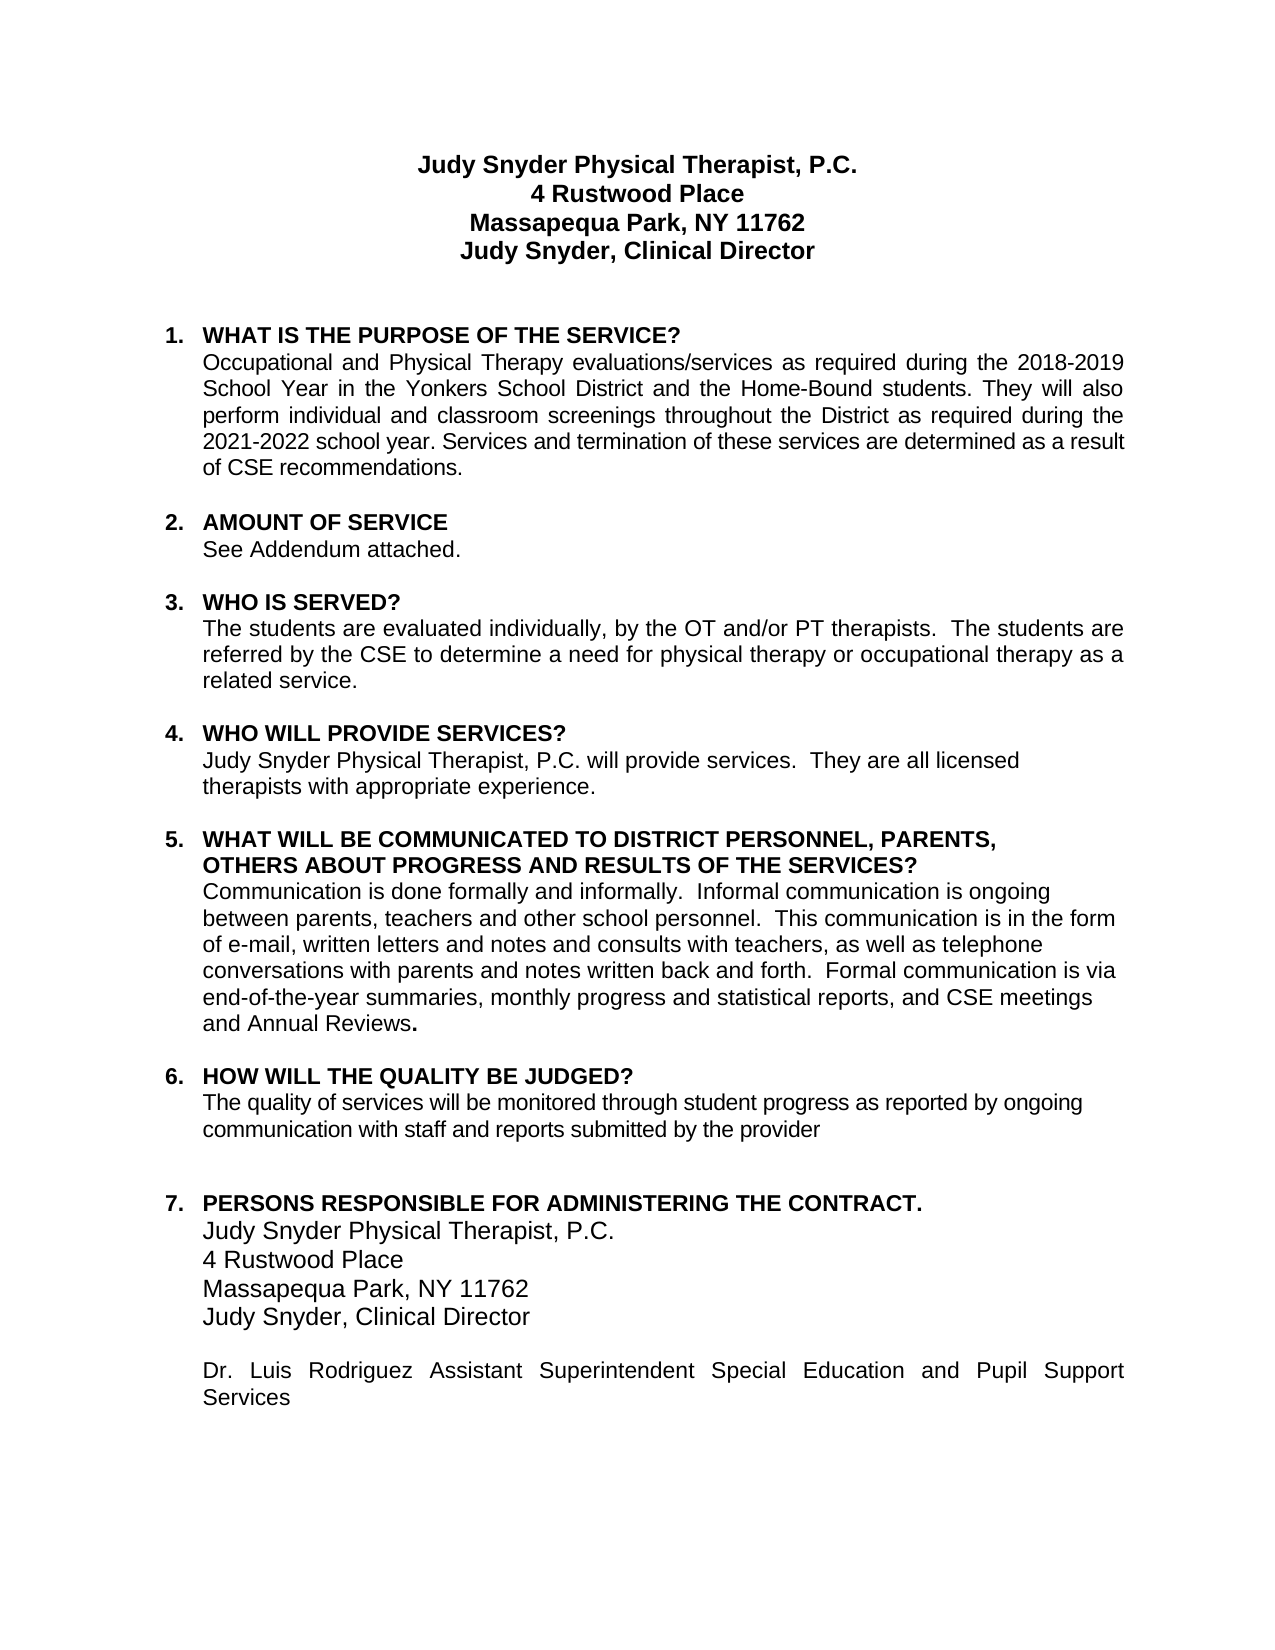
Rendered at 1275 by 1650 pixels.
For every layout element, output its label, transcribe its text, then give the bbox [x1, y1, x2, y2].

text Occupational and Physical Therapy evaluations/services as required during the 2018-2019 School Year in the Yonkers School District and the Home-Bound students. They will also perform individual and classroom screenings throughout the District as required during the 2021-2022 school year. Services and termination of these services are determined as a result of CSE recommendations. [202, 349, 1125, 481]
list PERSONS RESPONSIBLE FOR ADMINISTERING THE CONTRACT. [165, 1190, 1125, 1216]
text Judy Snyder, Clinical Director [150, 236, 1125, 265]
text The students are evaluated individually, by the OT and/or PT therapists. The students are referred by the CSE to determine a need for physical therapy or occupational therapy as a related service. [202, 615, 1125, 694]
text Dr. Luis Rodriguez Assistant Superintendent Special Education and Pupil Support Services [202, 1357, 1125, 1410]
list 4 Rustwood Place [202, 1245, 1125, 1274]
text 4 Rustwood Place [150, 179, 1125, 207]
text Judy Snyder Physical Therapist, P.C. [150, 150, 1125, 179]
text Communication is done formally and informally. Informal communication is ongoing between parents, teachers and other school personnel. This communication is in the form of e-mail, written letters and notes and consults with teachers, as well as telephone conversations with parents and notes written back and forth. Formal communication is via end-of-the-year summaries, monthly progress and statistical reports, and CSE meetings and Annual Reviews. [202, 878, 1125, 1036]
list WHAT IS THE PURPOSE OF THE SERVICE? [165, 322, 1125, 349]
text The quality of services will be monitored through student progress as reported by ongoing communication with staff and reports submitted by the provider [202, 1089, 1125, 1142]
list WHO IS SERVED? [165, 588, 1125, 615]
text See Addendum attached. [202, 536, 1125, 562]
text Judy Snyder Physical Therapist, P.C. will provide services. They are all licensed therapists with appropriate experience. [202, 747, 1125, 799]
text OTHERS ABOUT PROGRESS AND RESULTS OF THE SERVICES? [165, 852, 1125, 878]
list WHAT WILL BE COMMUNICATED TO DISTRICT PERSONNEL, PARENTS, [165, 826, 1125, 852]
text Massapequa Park, NY 11762 [150, 207, 1125, 236]
text Judy Snyder Physical Therapist, P.C. [165, 1216, 1125, 1245]
list Massapequa Park, NY 11762 [202, 1274, 1125, 1302]
list Judy Snyder, Clinical Director [202, 1302, 1125, 1331]
list WHO WILL PROVIDE SERVICES? [165, 720, 1125, 747]
list HOW WILL THE QUALITY BE JUDGED? [165, 1063, 1125, 1089]
list AMOUNT OF SERVICE [165, 509, 1125, 536]
